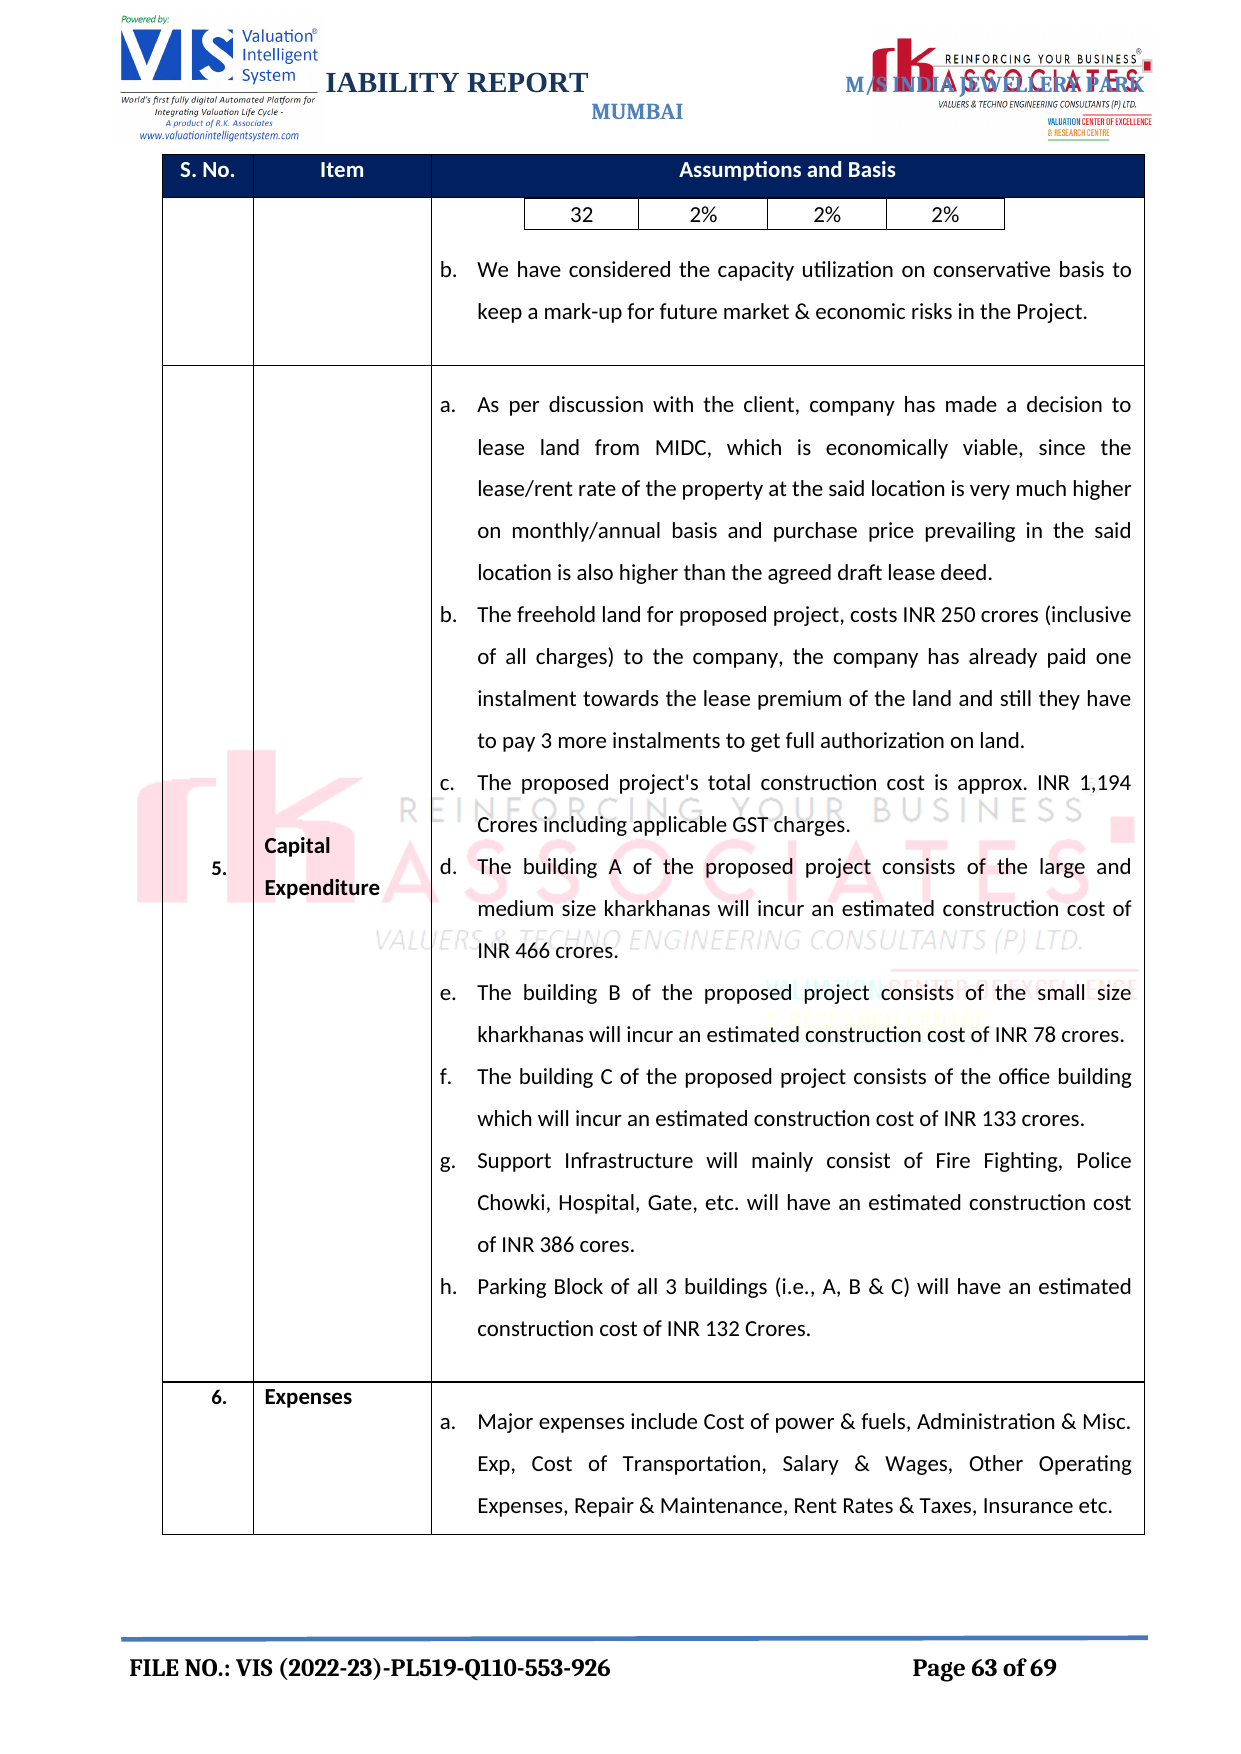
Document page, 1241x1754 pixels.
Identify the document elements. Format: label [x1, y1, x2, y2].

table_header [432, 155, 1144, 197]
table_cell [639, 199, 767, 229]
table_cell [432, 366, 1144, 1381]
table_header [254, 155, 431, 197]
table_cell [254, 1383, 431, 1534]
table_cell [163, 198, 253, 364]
picture [867, 29, 1155, 144]
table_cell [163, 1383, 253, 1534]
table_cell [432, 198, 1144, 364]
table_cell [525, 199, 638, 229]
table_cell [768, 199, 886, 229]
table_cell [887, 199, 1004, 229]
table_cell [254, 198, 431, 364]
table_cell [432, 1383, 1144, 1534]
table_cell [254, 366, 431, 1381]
picture [111, 14, 325, 144]
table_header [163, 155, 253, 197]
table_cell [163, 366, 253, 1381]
